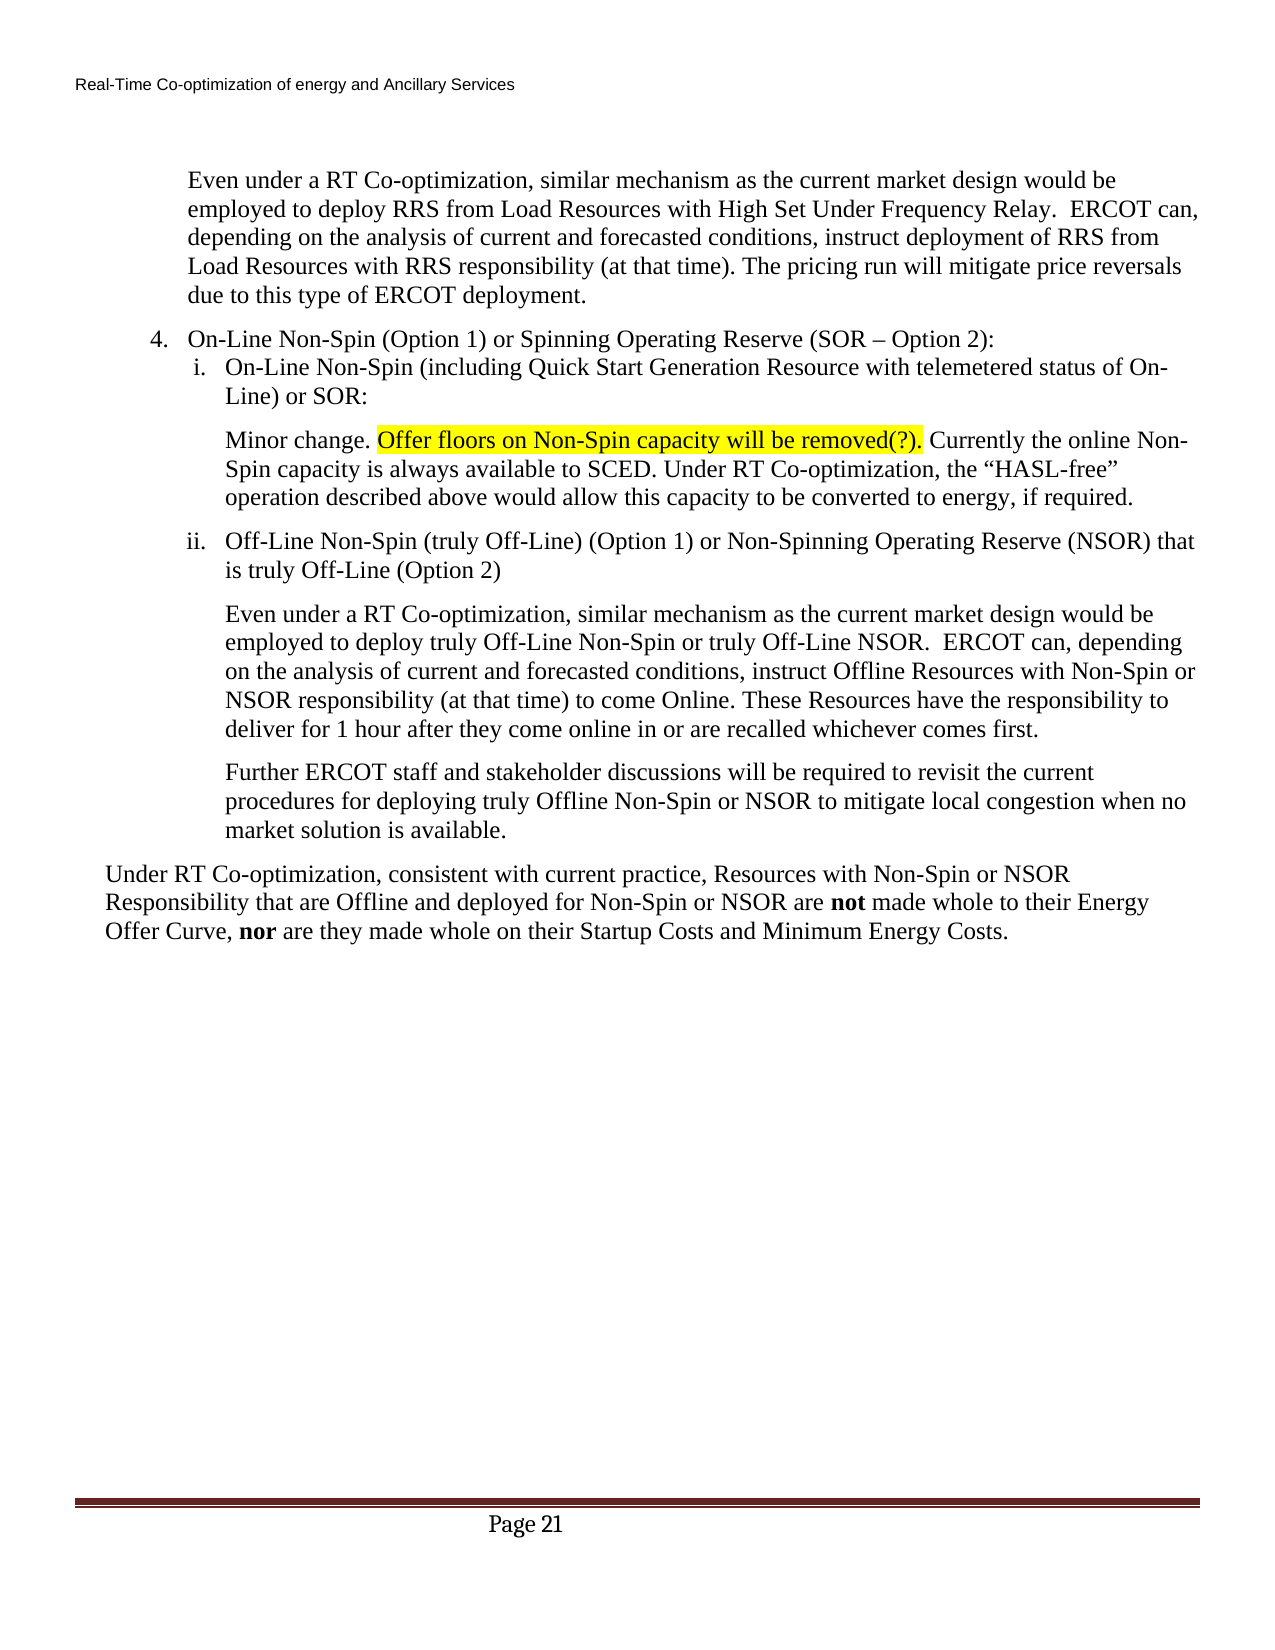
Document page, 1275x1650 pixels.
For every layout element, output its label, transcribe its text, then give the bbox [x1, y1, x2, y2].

list Under RT Co-optimization, consistent with current practice, Resources with Non-Spin or NSOR Responsibility that are Offline and deployed for Non-Spin or NSOR are not made whole to their Energy Offer Curve, nor are they made whole on their Startup Costs and Minimum Energy Costs. [105, 859, 1200, 945]
text Even under a RT Co-optimization, similar mechanism as the current market design would be employed to deploy RRS from Load Resources with High Set Under Frequency Relay. ERCOT can, depending on the analysis of current and forecasted conditions, instruct deployment of RRS from Load Resources with RRS responsibility (at that time). The pricing run will mitigate price reversals due to this type of ERCOT deployment. [187, 165, 1200, 309]
text Minor change. Offer floors on Non-Spin capacity will be removed(?). Currently the online Non-Spin capacity is always available to SCED. Under RT Co-optimization, the “HASL-free” operation described above would allow this capacity to be converted to energy, if required. [225, 425, 1200, 511]
list On-Line Non-Spin (including Quick Start Generation Resource with telemetered status of On-Line) or SOR: [206, 352, 1200, 410]
list On-Line Non-Spin (Option 1) or Spinning Operating Reserve (SOR – Option 2): [150, 324, 1200, 352]
text Even under a RT Co-optimization, similar mechanism as the current market design would be employed to deploy truly Off-Line Non-Spin or truly Off-Line NSOR. ERCOT can, depending on the analysis of current and forecasted conditions, instruct Offline Resources with Non-Spin or NSOR responsibility (at that time) to come Online. These Resources have the responsibility to deliver for 1 hour after they come online in or are recalled whichever comes first. [225, 599, 1200, 742]
text Further ERCOT staff and stakeholder discussions will be required to revisit the current procedures for deploying truly Offline Non-Spin or NSOR to mitigate local congestion when no market solution is available. [225, 757, 1200, 844]
list Off-Line Non-Spin (truly Off-Line) (Option 1) or Non-Spinning Operating Reserve (NSOR) that is truly Off-Line (Option 2) [206, 526, 1200, 584]
